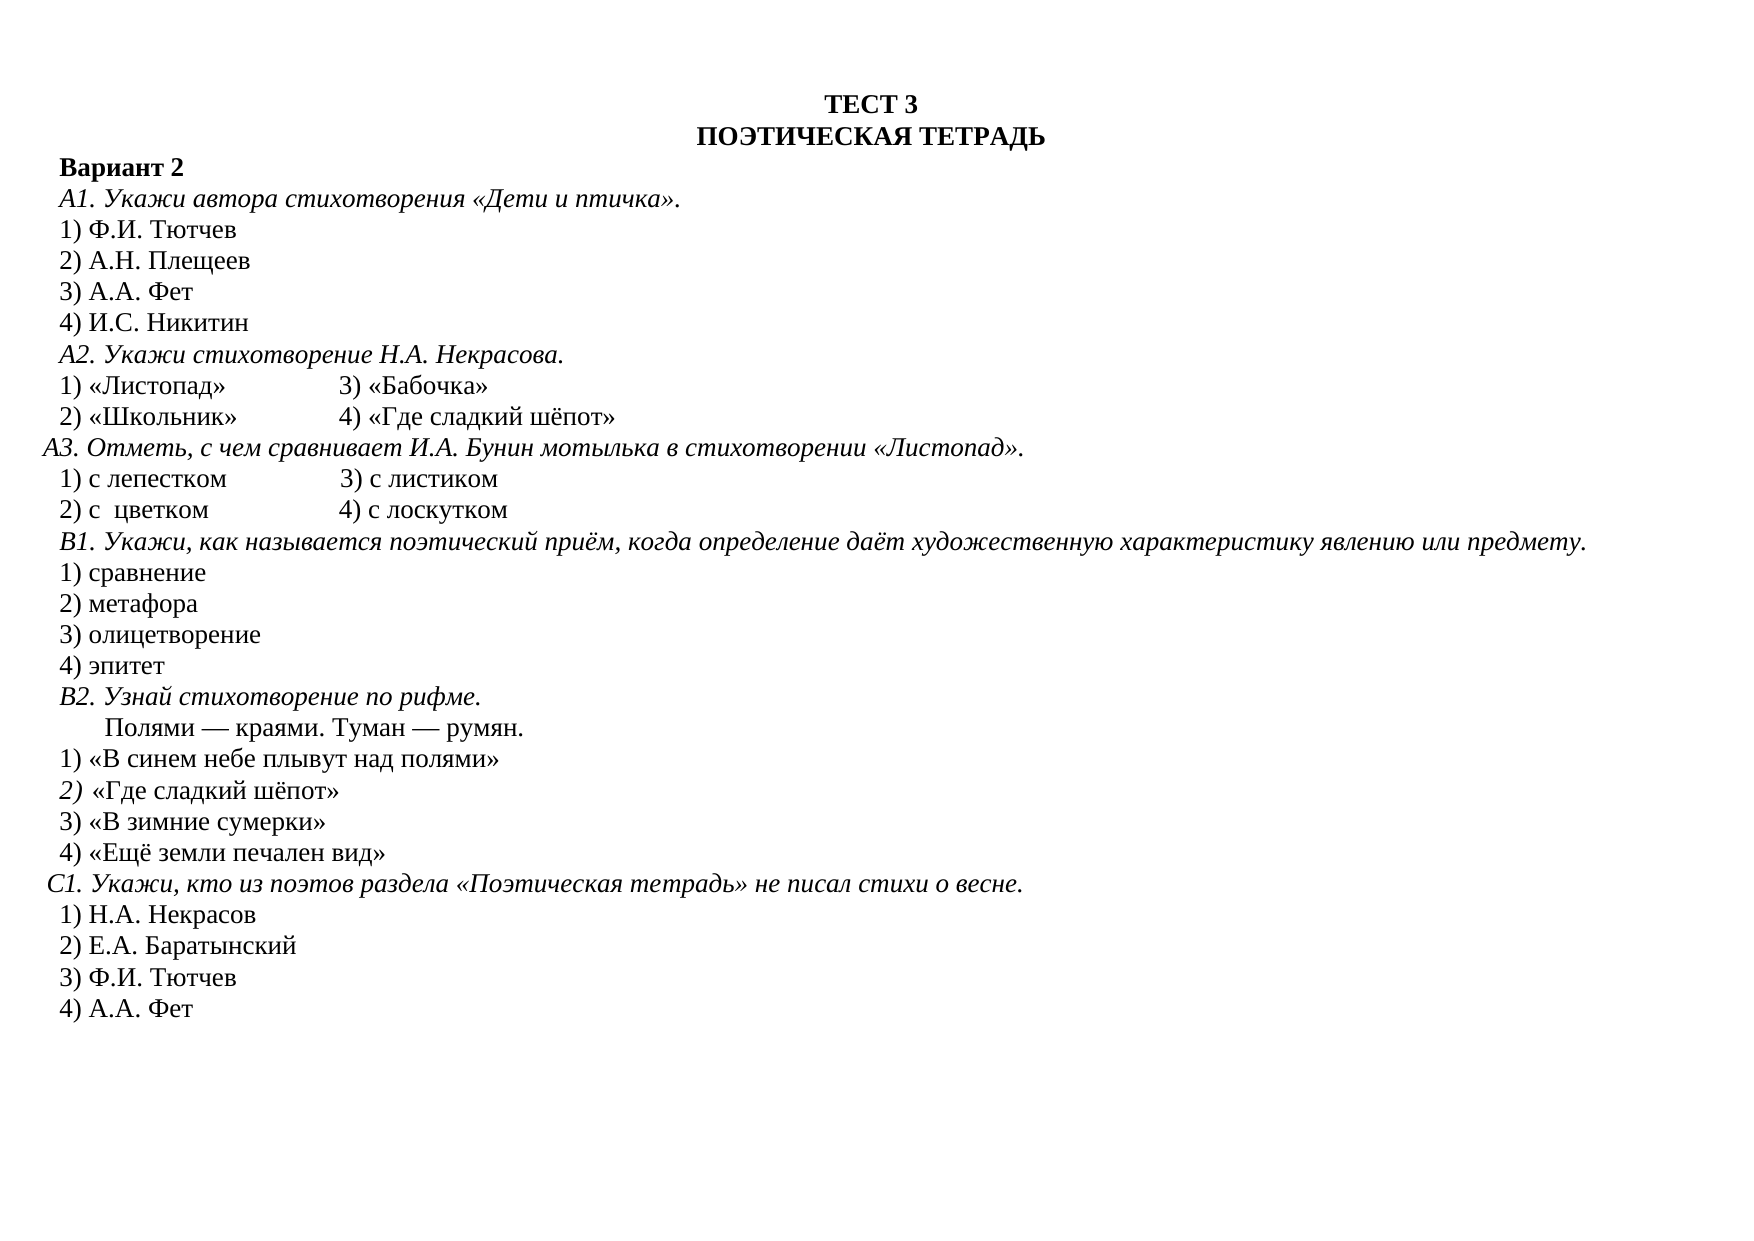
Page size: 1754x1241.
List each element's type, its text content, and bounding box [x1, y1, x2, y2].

text 3) олицетворение [59, 618, 1683, 649]
text 4) И.С. Никитин [59, 307, 1683, 338]
text В1. Укажи, как называется поэтический приём, когда определение даёт художественную характеристику явлению или предмету. [59, 524, 1683, 556]
text В2. Узнай стихотворение по рифме. [59, 680, 1683, 711]
text ПОЭТИЧЕСКАЯ ТЕТРАДЬ [59, 120, 1683, 151]
text A3. Отметь, с чем сравнивает И.А. Бунин мотылька в стихотворении «Листопад». [29, 431, 1683, 462]
text А1. Укажи автора стихотворения «Дети и птичка». 1) Ф.И. Тютчев [59, 182, 1683, 244]
text Полями — краями. Туман — румян. [59, 711, 1683, 743]
text 3) «В зимние сумерки» [59, 805, 1683, 836]
text С1. Укажи, кто из поэтов раздела «Поэтическая тетрадь» не писал стихи о весне. [29, 867, 1683, 898]
text 2) А.Н. Плещеев [59, 244, 1683, 275]
text 1) Н.А. Некрасов [59, 898, 1683, 929]
text 1) сравнение [59, 556, 1683, 587]
text 1) с лепестком 3) с листиком [59, 462, 1683, 493]
text 2) с цветком 4) с лоскутком [59, 493, 1683, 524]
text 3) Ф.И. Тютчев [59, 961, 1683, 992]
text 2) «Где сладкий шёпот» [59, 774, 1683, 805]
text 4) А.А. Фет [59, 992, 1683, 1023]
text 1) «Листопад» 3) «Бабочка» [59, 369, 1683, 400]
text 2) «Школьник» 4) «Где сладкий шёпот» [59, 400, 1683, 431]
text 1) «В синем небе плывут над полями» [59, 743, 1683, 774]
text 3) А.А. Фет [59, 275, 1683, 307]
text Вариант 2 [59, 151, 1683, 182]
text 4) эпитет [59, 649, 1683, 680]
text 4) «Ещё земли печален вид» [59, 836, 1683, 867]
text 2) Е.А. Баратынский [59, 929, 1683, 961]
text ТЕСТ 3 [59, 88, 1683, 120]
text А2. Укажи стихотворение Н.А. Некрасова. [59, 338, 1683, 369]
text 2) метафора [59, 587, 1683, 618]
